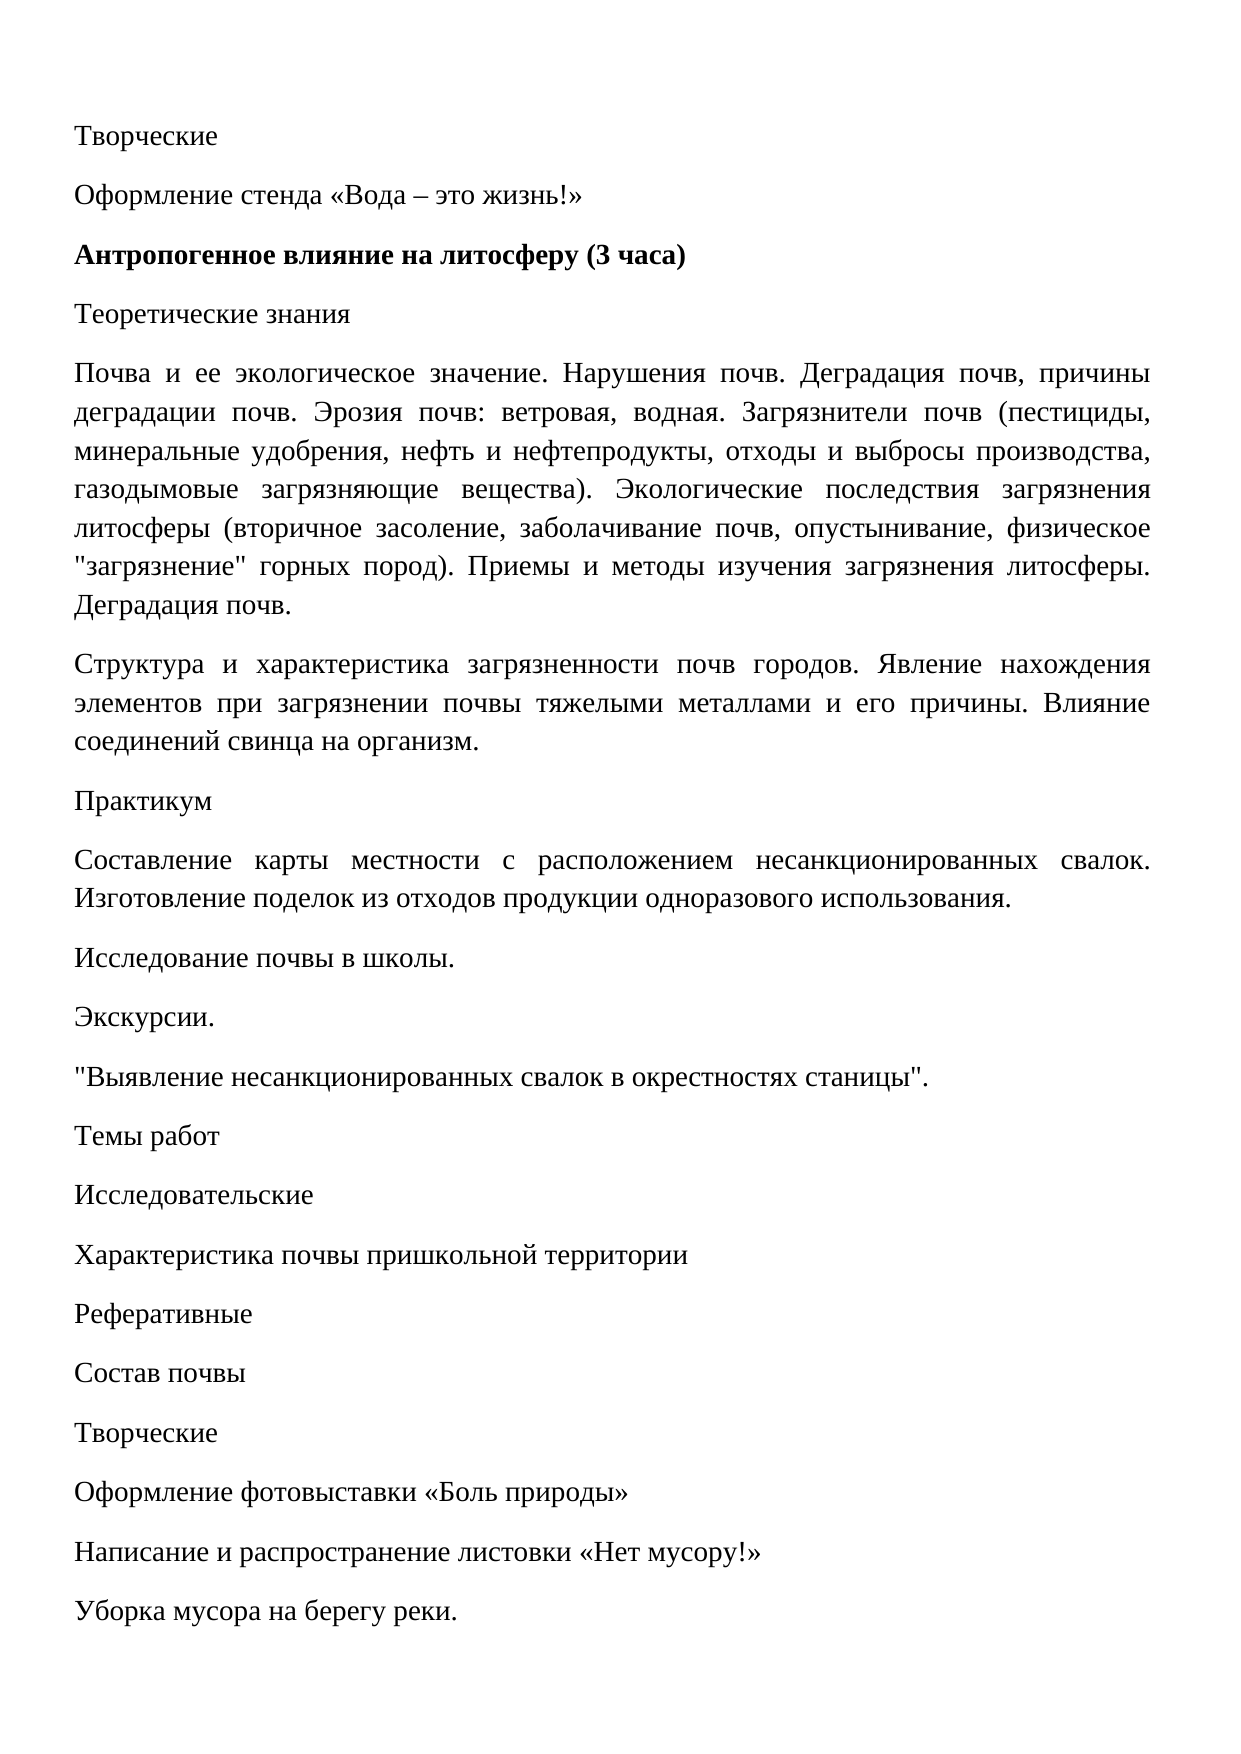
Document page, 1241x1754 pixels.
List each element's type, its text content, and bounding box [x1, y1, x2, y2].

text Исследовательские [74, 1177, 1152, 1211]
text Уборка мусора на берегу реки. [74, 1593, 1152, 1627]
text Темы работ [74, 1118, 1152, 1152]
text Творческие [74, 118, 1152, 152]
text Экскурсии. [74, 999, 1152, 1033]
text Творческие [74, 1415, 1152, 1448]
text "Выявление несанкционированных свалок в окрестностях станицы". [74, 1059, 1152, 1092]
text Написание и распространение листовки «Нет мусору!» [74, 1534, 1152, 1567]
text Теоретические знания [74, 296, 1152, 330]
text Оформление фотовыставки «Боль природы» [74, 1474, 1152, 1508]
text Составление карты местности с расположением несанкционированных свалок. Изготовление поделок из отходов продукции одноразового использования. [74, 842, 1152, 914]
text Почва и ее экологическое значение. Нарушения почв. Деградация почв, причины деградации почв. Эрозия почв: ветровая, водная. Загрязнители почв (пестициды, минеральные удобрения, нефть и нефтепродукты, отходы и выбросы производства, газодымовые загрязняющие вещества). Экологические последствия загрязнения литосферы (вторичное засоление, заболачивание почв, опустынивание, физическое "загрязнение" горных пород). Приемы и методы изучения загрязнения литосферы. Деградация почв. [74, 356, 1152, 620]
text Практикум [74, 783, 1152, 816]
text Состав почвы [74, 1356, 1152, 1389]
text Структура и характеристика загрязненности почв городов. Явление нахождения элементов при загрязнении почвы тяжелыми металлами и его причины. Влияние соединений свинца на организм. [74, 646, 1152, 757]
text Исследование почвы в школы. [74, 940, 1152, 973]
text Характеристика почвы пришкольной территории [74, 1237, 1152, 1270]
text Антропогенное влияние на литосферу (3 часа) [74, 237, 1152, 270]
text Реферативные [74, 1296, 1152, 1330]
text Оформление стенда «Вода – это жизнь!» [74, 177, 1152, 211]
